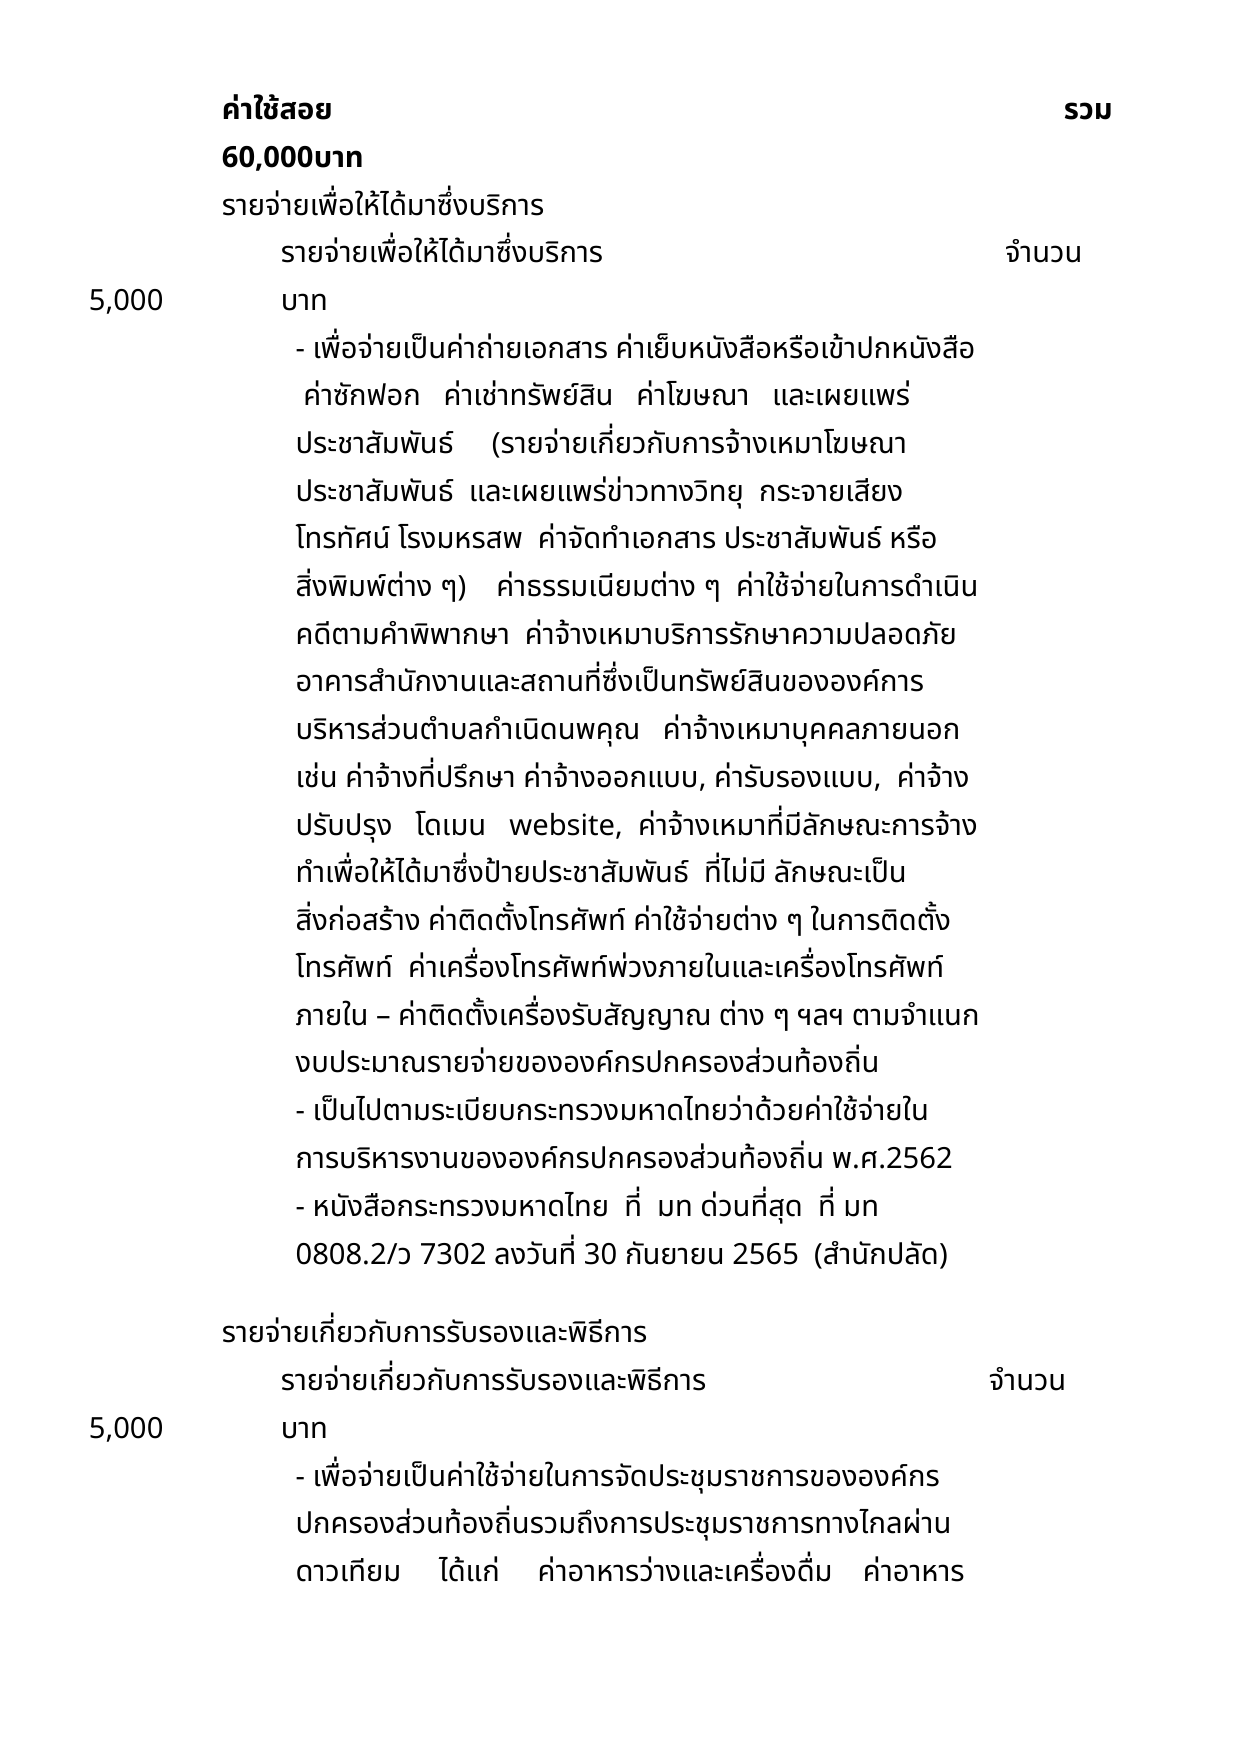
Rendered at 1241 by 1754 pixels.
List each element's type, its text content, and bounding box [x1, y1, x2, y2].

text คดีตามคำพิพากษา ค่าจ้างเหมาบริการรักษาความปลอดภัย [89, 613, 1211, 657]
text สิ่งพิมพ์ต่าง ๆ) ค่าธรรมเนียมต่าง ๆ ค่าใช้จ่ายในการดำเนิน [89, 565, 1211, 609]
text ค่าใช้สอย รวม 60,000 บาท [89, 89, 1211, 180]
text - หนังสือกระทรวงมหาดไทย ที่ มท ด่วนที่สุด ที่ มท [89, 1185, 1211, 1229]
text อาคารสำนักงานและสถานที่ซึ่งเป็นทรัพย์สินขององค์การ [89, 661, 1211, 705]
text การบริหารงานขององค์กรปกครองส่วนท้องถิ่น พ.ศ.2562 [89, 1137, 1211, 1182]
text - เพื่อจ่ายเป็นค่าใช้จ่ายในการจัดประชุมราชการขององค์กร [89, 1455, 1211, 1499]
text - เพื่อจ่ายเป็นค่าถ่ายเอกสาร ค่าเย็บหนังสือหรือเข้าปกหนังสือ [89, 327, 1211, 371]
text รายจ่ายเกี่ยวกับการรับรองและพิธีการ [89, 1312, 1211, 1356]
text รายจ่ายเพื่อให้ได้มาซึ่งบริการ จำนวน 5,000 บาท [89, 232, 1211, 323]
text ดาวเทียม ได้แก่ ค่าอาหารว่างและเครื่องดื่ม ค่าอาหาร [89, 1550, 1211, 1594]
text โทรศัพท์ ค่าเครื่องโทรศัพท์พ่วงภายในและเครื่องโทรศัพท์ [89, 947, 1211, 991]
text โทรทัศน์ โรงมหรสพ ค่าจัดทำเอกสาร ประชาสัมพันธ์ หรือ [89, 518, 1211, 562]
text ปรับปรุง โดเมน website, ค่าจ้างเหมาที่มีลักษณะการจ้าง [89, 804, 1211, 848]
text ประชาสัมพันธ์ (รายจ่ายเกี่ยวกับการจ้างเหมาโฆษณา [89, 422, 1211, 467]
text บริหารส่วนตำบลกำเนิดนพคุณ ค่าจ้างเหมาบุคคลภายนอก [89, 708, 1211, 752]
text เช่น ค่าจ้างที่ปรึกษา ค่าจ้างออกแบบ, ค่ารับรองแบบ, ค่าจ้าง [89, 756, 1211, 800]
text ปกครองส่วนท้องถิ่นรวมถึงการประชุมราชการทางไกลผ่าน [89, 1503, 1211, 1547]
text 0808.2/ว 7302 ลงวันที่ 30 กันยายน 2565 (สำนักปลัด) [89, 1233, 1211, 1277]
text งบประมาณรายจ่ายขององค์กรปกครองส่วนท้องถิ่น [89, 1042, 1211, 1086]
text รายจ่ายเพื่อให้ได้มาซึ่งบริการ [89, 184, 1211, 228]
text ประชาสัมพันธ์ และเผยแพร่ข่าวทางวิทยุ กระจายเสียง [89, 470, 1211, 514]
text รายจ่ายเกี่ยวกับการรับรองและพิธีการ จำนวน 5,000 บาท [89, 1359, 1211, 1451]
text - เป็นไปตามระเบียบกระทรวงมหาดไทยว่าด้วยค่าใช้จ่ายใน [89, 1089, 1211, 1134]
text ค่าซักฟอก ค่าเช่าทรัพย์สิน ค่าโฆษณา และเผยแพร่ [89, 375, 1211, 419]
text ทำเพื่อให้ได้มาซึ่งป้ายประชาสัมพันธ์ ที่ไม่มี ลักษณะเป็น [89, 852, 1211, 896]
text ภายใน – ค่าติดตั้งเครื่องรับสัญญาณ ต่าง ๆ ฯลฯ ตามจำแนก [89, 994, 1211, 1038]
text สิ่งก่อสร้าง ค่าติดตั้งโทรศัพท์ ค่าใช้จ่ายต่าง ๆ ในการติดตั้ง [89, 899, 1211, 943]
